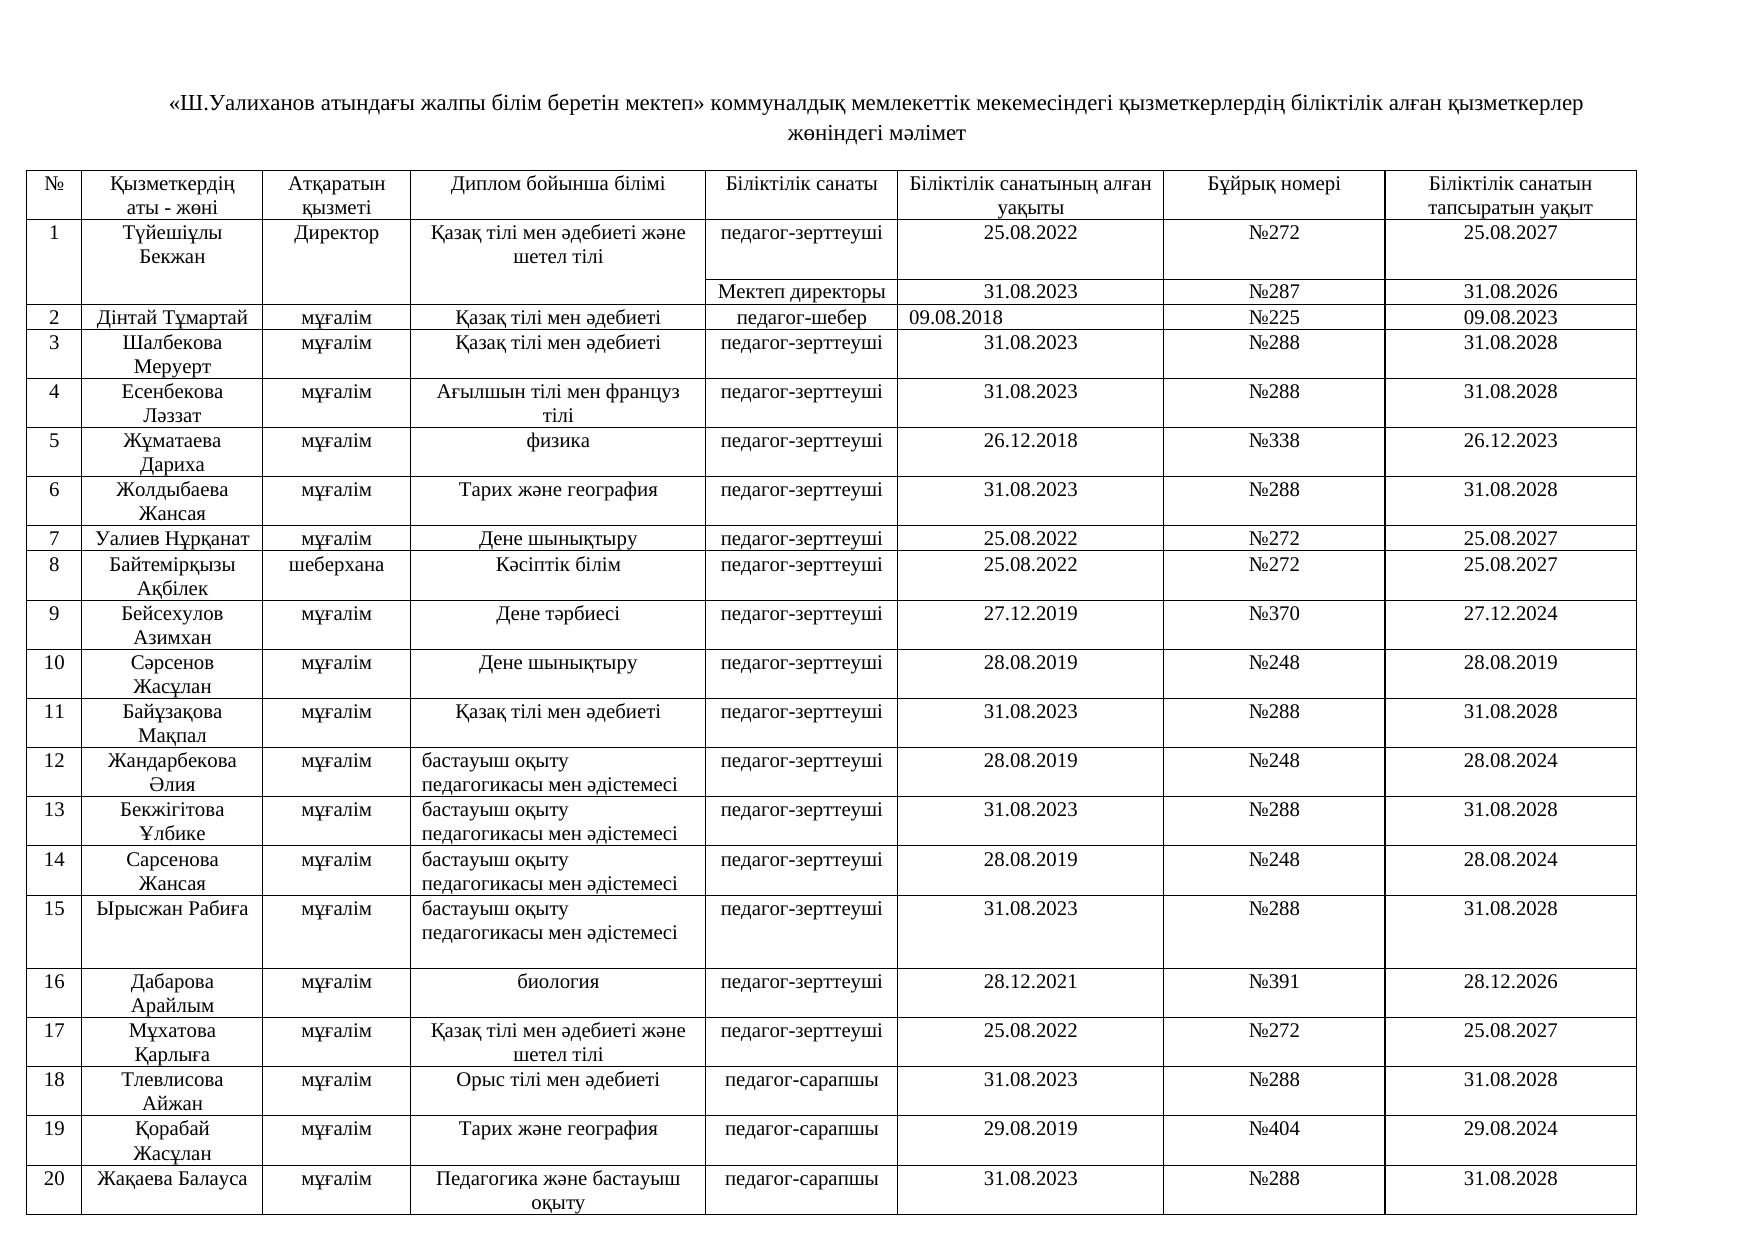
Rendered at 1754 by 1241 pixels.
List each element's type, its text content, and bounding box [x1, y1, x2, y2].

table_header Бұйрық номері [1164, 171, 1384, 219]
table_cell №272 [1164, 220, 1384, 278]
table_cell 25.08.2022 [898, 526, 1163, 550]
table_cell №287 [1164, 280, 1384, 303]
table_cell педагог-зерттеуші [706, 1018, 897, 1066]
table_cell Орыс тілі мен әдебиеті [411, 1067, 705, 1115]
table_cell мұғалім [263, 1116, 410, 1164]
table_header № [27, 171, 81, 219]
table_cell 31.08.2028 [1386, 896, 1636, 968]
table_cell бастауыш оқыту педагогикасы мен әдістемесі [411, 846, 705, 894]
table_cell №338 [1164, 428, 1384, 476]
table_cell мұғалім [263, 896, 410, 968]
table_cell 25.08.2027 [1386, 1018, 1636, 1066]
table_cell 28.08.2019 [1386, 650, 1636, 698]
table_header Біліктілік санатының алған уақыты [898, 171, 1163, 219]
table_cell Директор [263, 220, 410, 303]
table_cell Байұзақова Мақпал [82, 699, 262, 747]
table_cell 31.08.2023 [898, 699, 1163, 747]
table_cell Сәрсенов Жасұлан [82, 650, 262, 698]
table_cell 12 [27, 748, 81, 796]
table_cell мұғалім [263, 846, 410, 894]
table_cell Қазақ тілі мен әдебиеті [411, 699, 705, 747]
table_cell 28.12.2026 [1386, 969, 1636, 1017]
table_cell мұғалім [263, 748, 410, 796]
table_cell 28.08.2019 [898, 650, 1163, 698]
table_cell педагог-зерттеуші [706, 379, 897, 427]
table_cell педагог-зерттеуші [706, 220, 897, 278]
table_cell 3 [27, 330, 81, 378]
table_cell №288 [1164, 699, 1384, 747]
table_cell 17 [27, 1018, 81, 1066]
table_cell №288 [1164, 477, 1384, 525]
table_cell мұғалім [263, 330, 410, 378]
table_cell 19 [27, 1116, 81, 1164]
table_cell 31.08.2023 [898, 330, 1163, 378]
table_cell 31.08.2028 [1386, 1166, 1636, 1214]
table_cell Жұматаева Дариха [82, 428, 262, 476]
table_cell педагог-зерттеуші [706, 699, 897, 747]
table_cell бастауыш оқыту педагогикасы мен әдістемесі [411, 896, 705, 968]
table_cell педагог-зерттеуші [706, 551, 897, 599]
table_cell 31.08.2023 [898, 1166, 1163, 1214]
table_cell 26.12.2018 [898, 428, 1163, 476]
table_cell 9 [27, 601, 81, 649]
table_cell педагог-зерттеуші [706, 601, 897, 649]
table_cell Қазақ тілі мен әдебиеті және шетел тілі [411, 220, 705, 303]
table_cell 13 [27, 797, 81, 845]
table_cell Қазақ тілі мен әдебиеті [411, 330, 705, 378]
table_cell 4 [27, 379, 81, 427]
table_cell Жақаева Балауса [82, 1166, 262, 1214]
table_cell 28.08.2019 [898, 748, 1163, 796]
table_cell мұғалім [263, 1018, 410, 1066]
table_cell №288 [1164, 379, 1384, 427]
table_cell 31.08.2023 [898, 477, 1163, 525]
table_cell 31.08.2023 [898, 379, 1163, 427]
table_cell Уалиев Нұрқанат [82, 526, 262, 550]
table_cell педагог-зерттеуші [706, 477, 897, 525]
table_cell педагог-шебер [706, 305, 897, 329]
table_cell 31.08.2028 [1386, 699, 1636, 747]
table_cell №248 [1164, 846, 1384, 894]
table_cell Дабарова Арайлым [82, 969, 262, 1017]
table_cell педагог-зерттеуші [706, 428, 897, 476]
table_cell 31.08.2028 [1386, 330, 1636, 378]
table_cell Тарих және география [411, 477, 705, 525]
table_cell 29.08.2024 [1386, 1116, 1636, 1164]
table_cell Жолдыбаева Жансая [82, 477, 262, 525]
table_cell мұғалім [263, 969, 410, 1017]
table_cell №288 [1164, 1067, 1384, 1115]
table_cell педагог-зерттеуші [706, 896, 897, 968]
table_cell 10 [27, 650, 81, 698]
table_cell 1 [27, 220, 81, 303]
table_header Біліктілік санаты [706, 171, 897, 219]
table_cell педагог-сарапшы [706, 1116, 897, 1164]
table_cell 5 [27, 428, 81, 476]
table_cell педагог-зерттеуші [706, 969, 897, 1017]
table_cell 25.08.2022 [898, 551, 1163, 599]
table_cell 28.08.2024 [1386, 846, 1636, 894]
table_cell 31.08.2028 [1386, 1067, 1636, 1115]
table_cell педагог-сарапшы [706, 1067, 897, 1115]
table_cell мұғалім [263, 305, 410, 329]
table_cell мұғалім [263, 650, 410, 698]
table_cell педагог-сарапшы [706, 1166, 897, 1214]
table_cell педагог-зерттеуші [706, 797, 897, 845]
table_cell 31.08.2026 [1386, 280, 1636, 303]
table_cell Ырысжан Рабиға [82, 896, 262, 968]
table_cell №288 [1164, 797, 1384, 845]
table_cell мұғалім [263, 797, 410, 845]
table_cell Байтемірқызы Ақбілек [82, 551, 262, 599]
table_cell №391 [1164, 969, 1384, 1017]
table_cell мұғалім [263, 379, 410, 427]
table_cell биология [411, 969, 705, 1017]
table_cell №225 [1164, 305, 1384, 329]
table_cell 31.08.2028 [1386, 379, 1636, 427]
table_cell 14 [27, 846, 81, 894]
table_header Атқаратын қызметі [263, 171, 410, 219]
table_cell 25.08.2022 [898, 220, 1163, 278]
table_cell Бейсехулов Азимхан [82, 601, 262, 649]
table_cell №370 [1164, 601, 1384, 649]
table_cell педагог-зерттеуші [706, 526, 897, 550]
table_cell мұғалім [263, 1067, 410, 1115]
table_cell 2 [27, 305, 81, 329]
table_cell Тарих және география [411, 1116, 705, 1164]
table_cell 18 [27, 1067, 81, 1115]
table_cell Есенбекова Ләззат [82, 379, 262, 427]
table_cell №272 [1164, 551, 1384, 599]
table_cell Мұхатова Қарлыға [82, 1018, 262, 1066]
table_cell мұғалім [263, 601, 410, 649]
table_cell Қазақ тілі мен әдебиеті [411, 305, 705, 329]
table_cell 7 [27, 526, 81, 550]
table_cell Сарсенова Жансая [82, 846, 262, 894]
table_cell физика [411, 428, 705, 476]
table_cell 25.08.2022 [898, 1018, 1163, 1066]
table_cell №404 [1164, 1116, 1384, 1164]
table_cell Жандарбекова Әлия [82, 748, 262, 796]
table_cell Дене шынықтыру [411, 650, 705, 698]
table_cell Қазақ тілі мен әдебиеті және шетел тілі [411, 1018, 705, 1066]
table_cell 11 [27, 699, 81, 747]
table_cell 09.08.2018 [898, 305, 1163, 329]
table_cell 27.12.2024 [1386, 601, 1636, 649]
table_cell Ағылшын тілі мен француз тілі [411, 379, 705, 427]
table_cell Тлевлисова Айжан [82, 1067, 262, 1115]
table_cell №288 [1164, 1166, 1384, 1214]
table_cell 6 [27, 477, 81, 525]
table_cell Түйешіұлы Бекжан [82, 220, 262, 303]
table_cell 31.08.2023 [898, 280, 1163, 303]
table_cell мұғалім [263, 477, 410, 525]
table_cell мұғалім [263, 526, 410, 550]
table_cell педагог-зерттеуші [706, 650, 897, 698]
table_cell 31.08.2023 [898, 896, 1163, 968]
table_header Қызметкердің аты - жөні [82, 171, 262, 219]
table_cell бастауыш оқыту педагогикасы мен әдістемесі [411, 797, 705, 845]
table_cell 09.08.2023 [1386, 305, 1636, 329]
table_cell Дене шынықтыру [411, 526, 705, 550]
table_cell Педагогика және бастауыш оқыту [411, 1166, 705, 1214]
table_cell Мектеп директоры [706, 280, 897, 303]
table_cell №272 [1164, 1018, 1384, 1066]
table_cell 31.08.2028 [1386, 797, 1636, 845]
table_cell 26.12.2023 [1386, 428, 1636, 476]
table_cell 28.12.2021 [898, 969, 1163, 1017]
table_cell 25.08.2027 [1386, 526, 1636, 550]
table_cell Шалбекова Меруерт [82, 330, 262, 378]
table_cell мұғалім [263, 699, 410, 747]
table_cell №288 [1164, 896, 1384, 968]
table_cell мұғалім [263, 428, 410, 476]
table_cell №288 [1164, 330, 1384, 378]
table_cell педагог-зерттеуші [706, 330, 897, 378]
table_cell педагог-зерттеуші [706, 846, 897, 894]
table_cell Бекжігітова Ұлбике [82, 797, 262, 845]
table_cell 25.08.2027 [1386, 551, 1636, 599]
table_cell 28.08.2024 [1386, 748, 1636, 796]
text «Ш.Уалиханов атындағы жалпы білім беретін мектеп» коммуналдық мемлекеттік мекемесіндегі қызметкерлердің біліктілік алған қызметкерлер жөніндегі мәлімет [118, 89, 1636, 145]
table_cell Дене тәрбиесі [411, 601, 705, 649]
table_cell Дінтай Тұмартай [82, 305, 262, 329]
table_cell Кәсіптік білім [411, 551, 705, 599]
table_cell 31.08.2023 [898, 797, 1163, 845]
table_cell 25.08.2027 [1386, 220, 1636, 278]
table_cell мұғалім [263, 1166, 410, 1214]
table_header Біліктілік санатын тапсыратын уақыт [1386, 171, 1636, 219]
table_cell 8 [27, 551, 81, 599]
table_header Диплом бойынша білімі [411, 171, 705, 219]
table_cell №248 [1164, 748, 1384, 796]
table_cell 28.08.2019 [898, 846, 1163, 894]
table_cell 31.08.2028 [1386, 477, 1636, 525]
table_cell бастауыш оқыту педагогикасы мен әдістемесі [411, 748, 705, 796]
table_cell 20 [27, 1166, 81, 1214]
table_cell 15 [27, 896, 81, 968]
table_cell 29.08.2019 [898, 1116, 1163, 1164]
table_cell педагог-зерттеуші [706, 748, 897, 796]
table_cell 31.08.2023 [898, 1067, 1163, 1115]
table_cell №248 [1164, 650, 1384, 698]
table_cell 16 [27, 969, 81, 1017]
table_cell Қорабай Жасұлан [82, 1116, 262, 1164]
table_cell шеберхана [263, 551, 410, 599]
table_cell №272 [1164, 526, 1384, 550]
table_cell 27.12.2019 [898, 601, 1163, 649]
